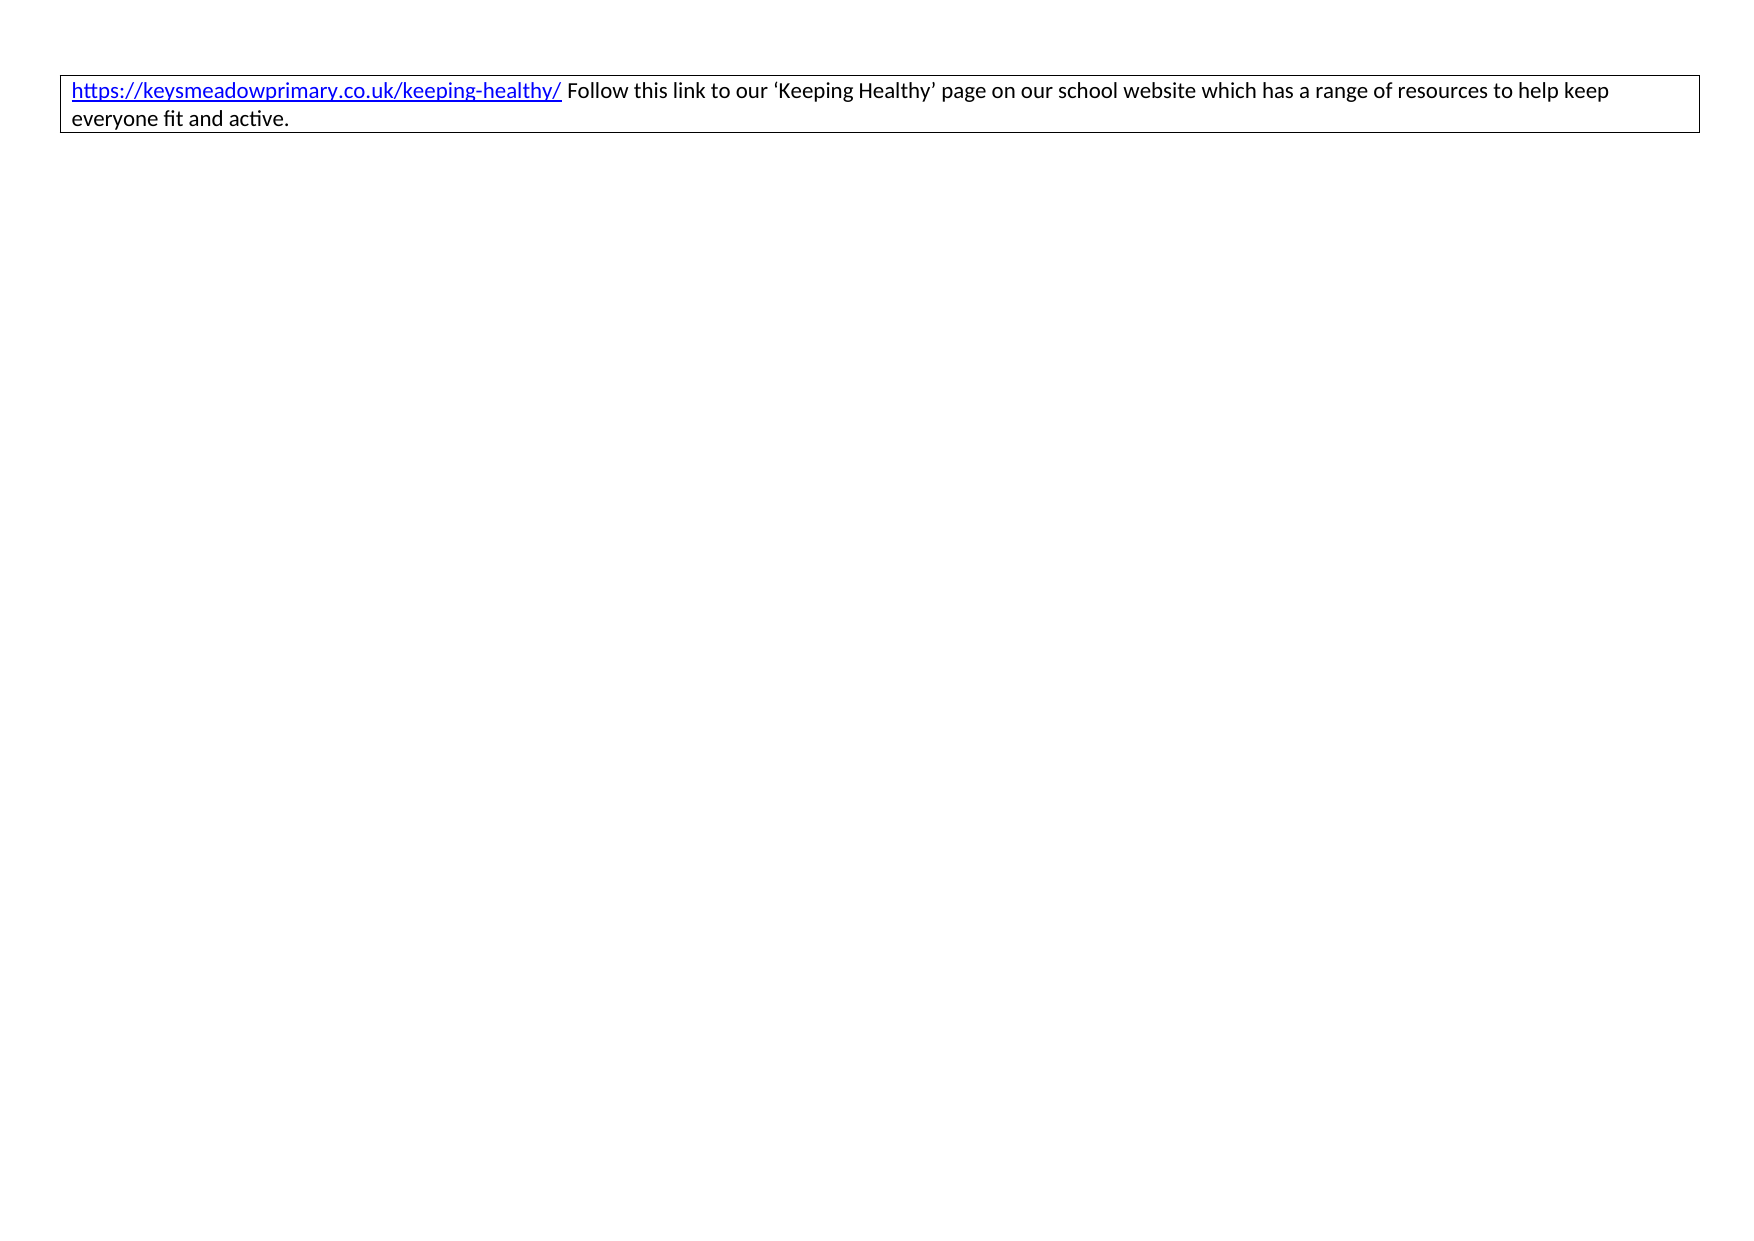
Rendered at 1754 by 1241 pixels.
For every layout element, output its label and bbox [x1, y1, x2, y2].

table_cell [61, 76, 1699, 132]
